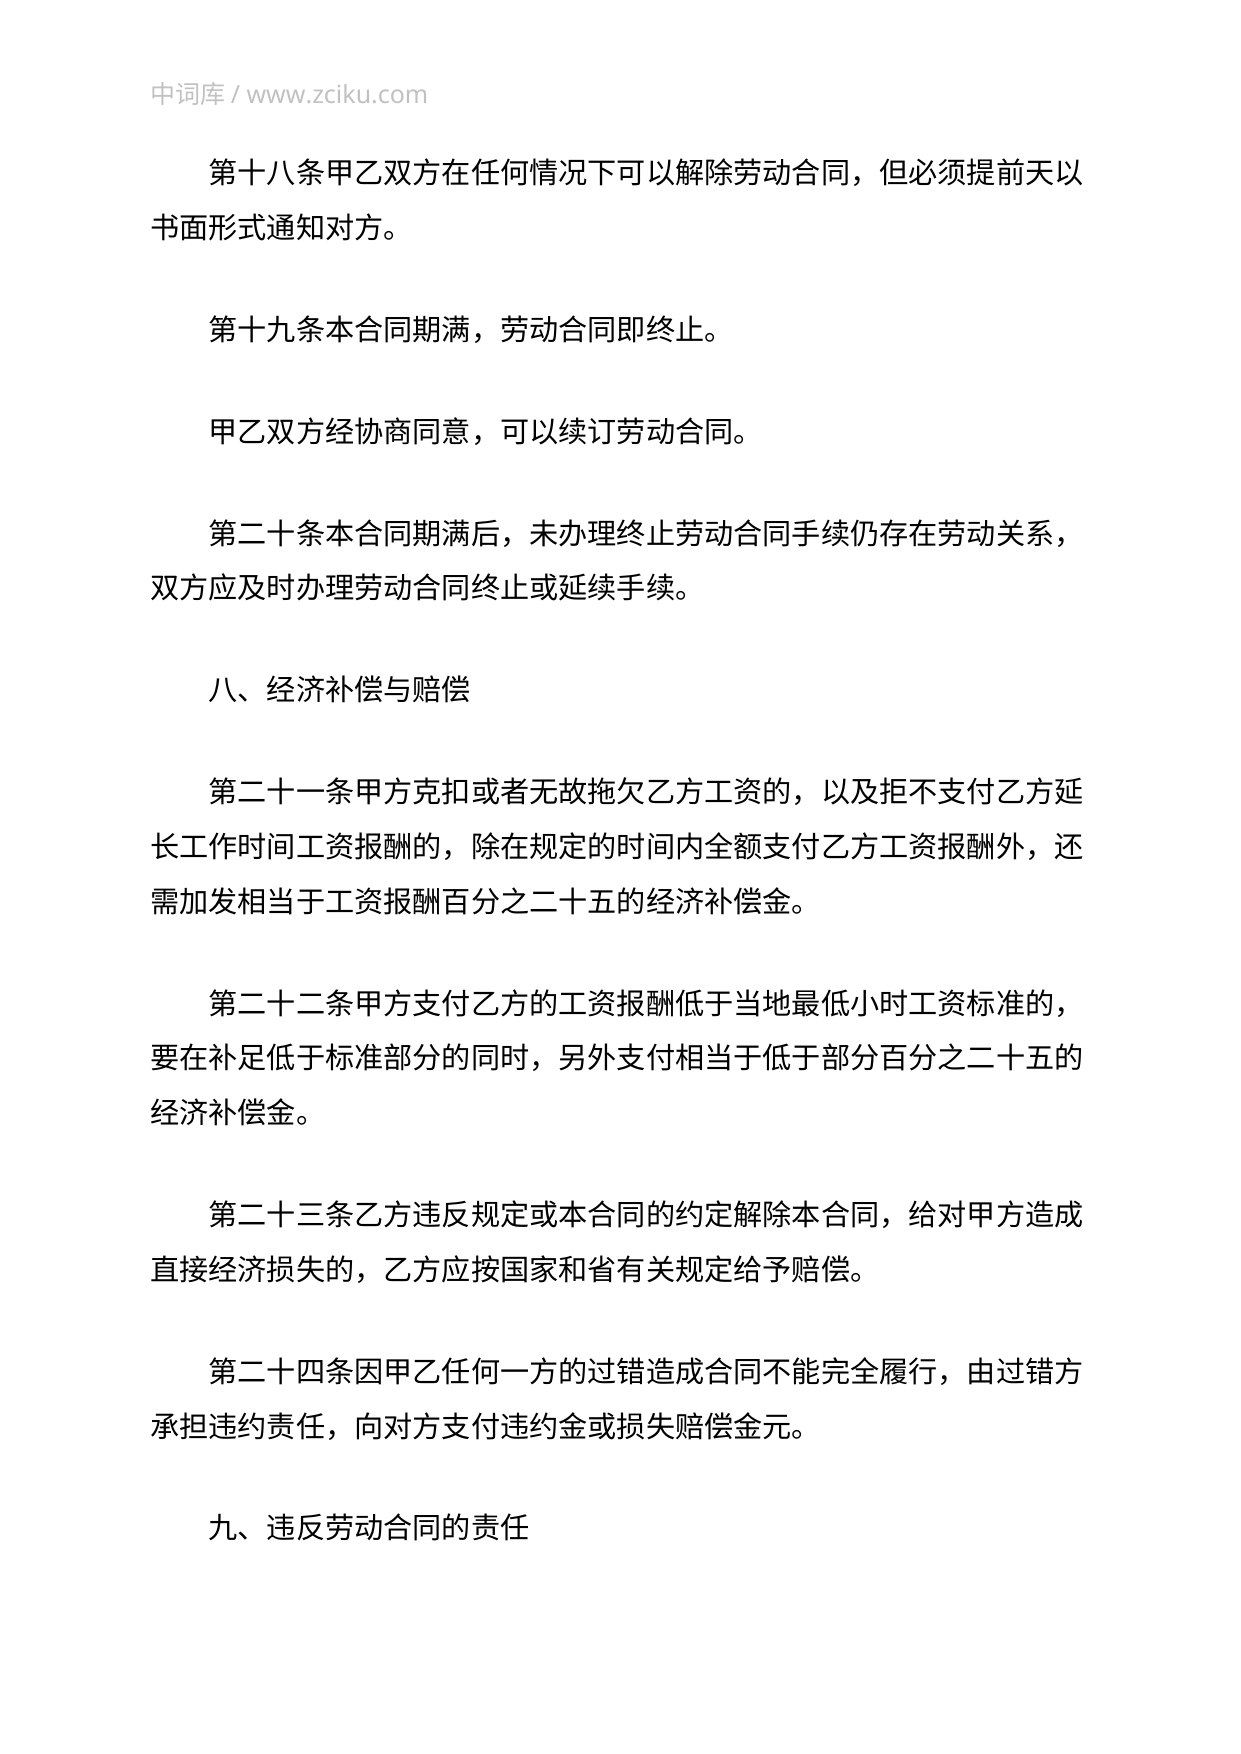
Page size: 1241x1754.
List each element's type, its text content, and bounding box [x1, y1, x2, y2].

text 第十九条本合同期满，劳动合同即终止。 [150, 307, 1090, 349]
text 八、经济补偿与赔偿 [150, 667, 1090, 709]
text 第二十条本合同期满后，未办理终止劳动合同手续仍存在劳动关系，双方应及时办理劳动合同终止或延续手续。 [150, 510, 1090, 607]
text 第十八条甲乙双方在任何情况下可以解除劳动合同，但必须提前天以书面形式通知对方。 [150, 150, 1090, 247]
text 第二十二条甲方支付乙方的工资报酬低于当地最低小时工资标准的，要在补足低于标准部分的同时，另外支付相当于低于部分百分之二十五的经济补偿金。 [150, 980, 1090, 1132]
text 第二十四条因甲乙任何一方的过错造成合同不能完全履行，由过错方承担违约责任，向对方支付违约金或损失赔偿金元。 [150, 1348, 1090, 1446]
text 甲乙双方经协商同意，可以续订劳动合同。 [150, 408, 1090, 451]
text 第二十三条乙方违反规定或本合同的约定解除本合同，给对甲方造成直接经济损失的，乙方应按国家和省有关规定给予赔偿。 [150, 1192, 1090, 1289]
text 第二十一条甲方克扣或者无故拖欠乙方工资的，以及拒不支付乙方延长工作时间工资报酬的，除在规定的时间内全额支付乙方工资报酬外，还需加发相当于工资报酬百分之二十五的经济补偿金。 [150, 769, 1090, 921]
text 九、违反劳动合同的责任 [150, 1505, 1090, 1547]
